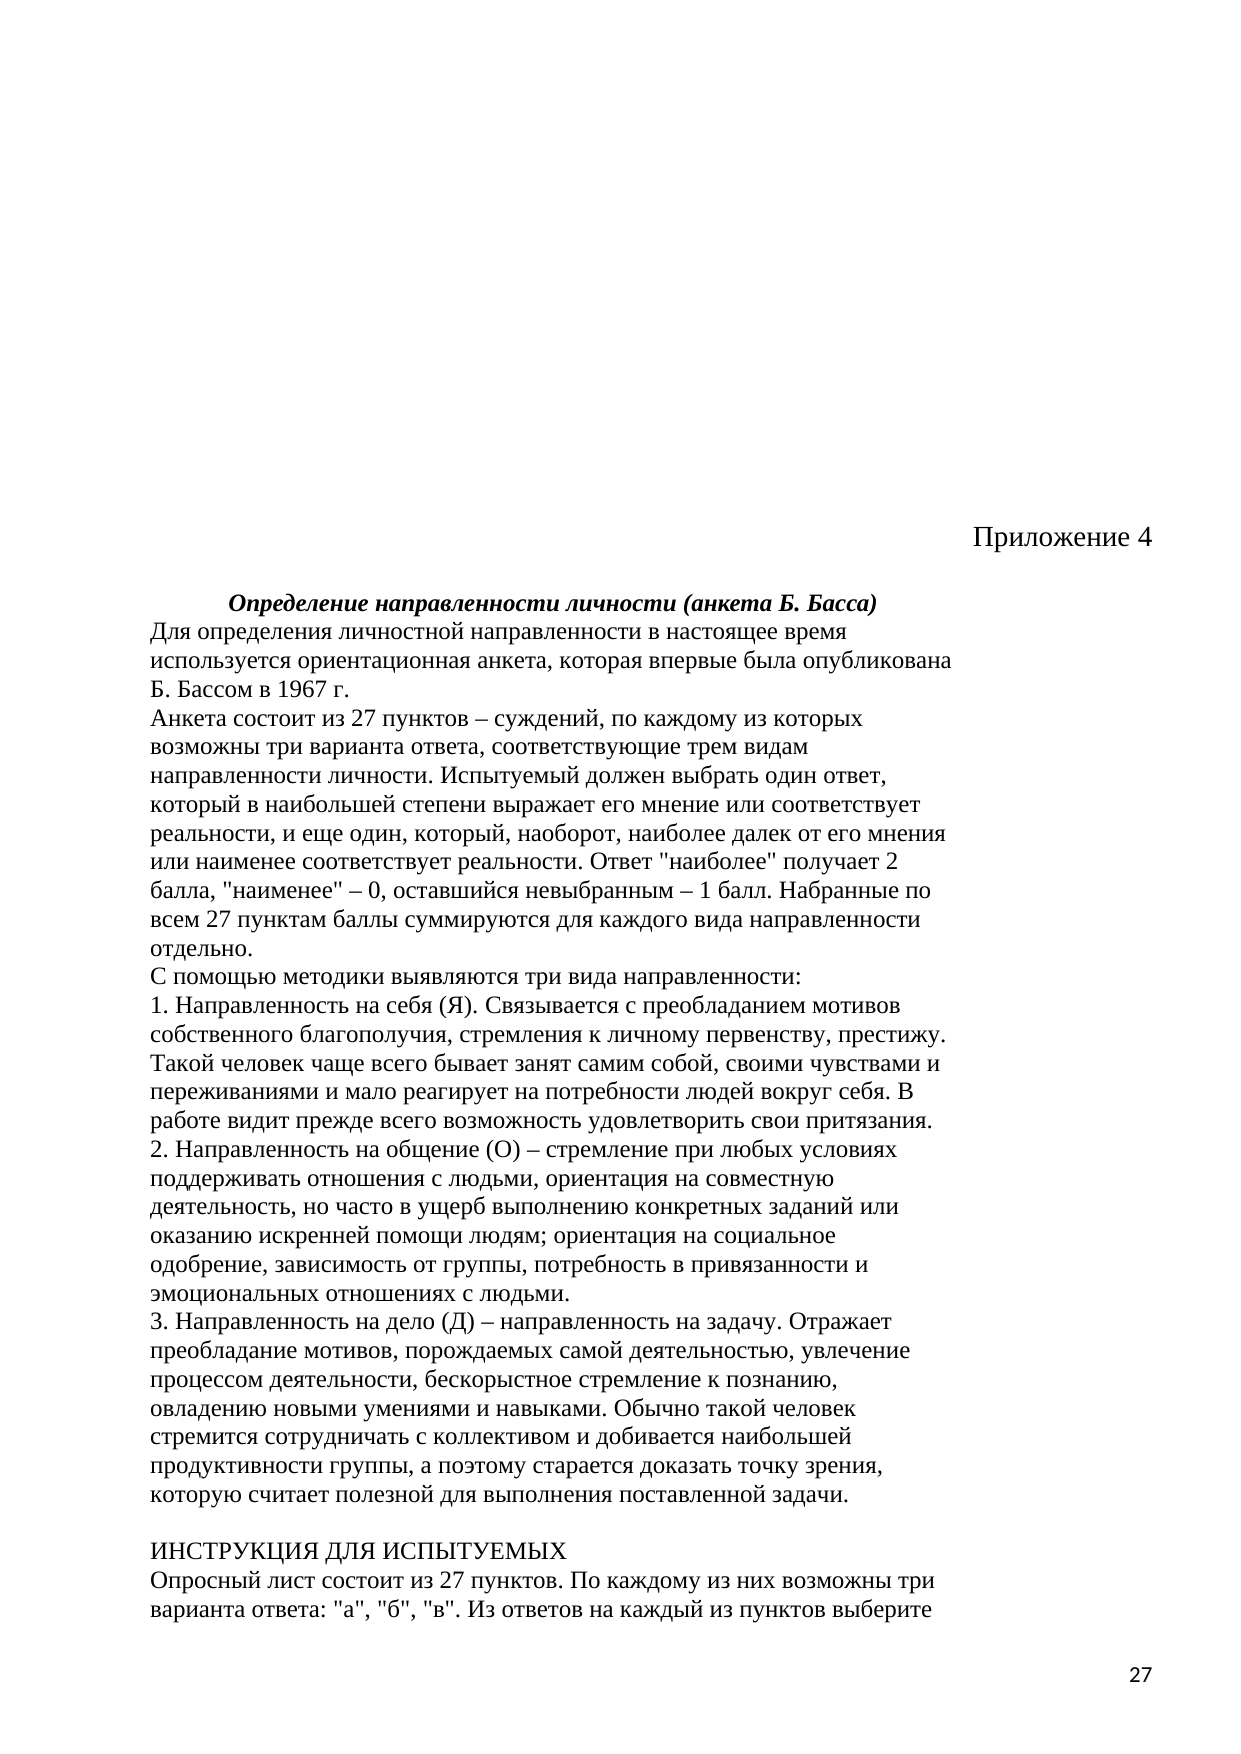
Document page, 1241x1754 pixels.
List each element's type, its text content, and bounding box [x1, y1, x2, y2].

text Приложение 4 [150, 519, 1152, 552]
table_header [149, 586, 957, 1624]
